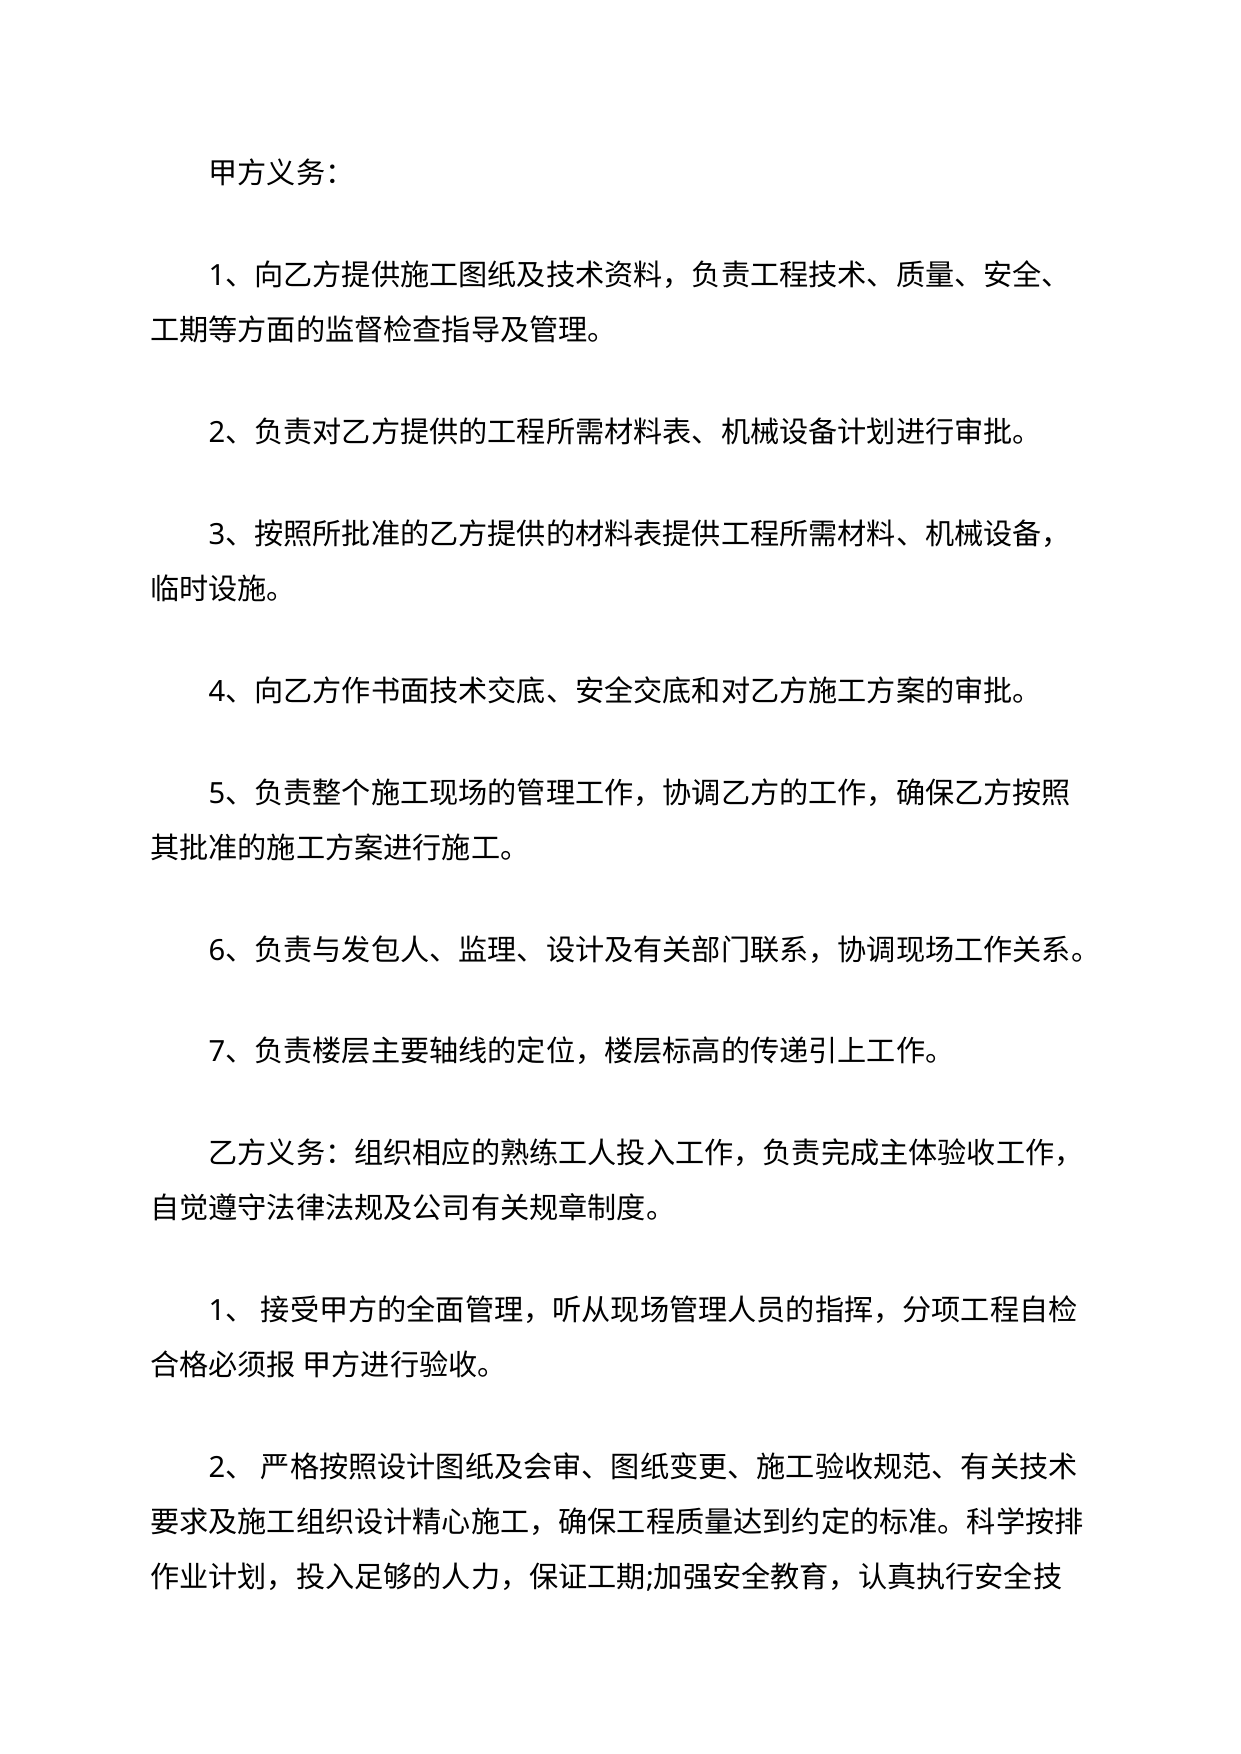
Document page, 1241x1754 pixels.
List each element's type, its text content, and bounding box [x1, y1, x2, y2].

text 3、按照所批准的乙方提供的材料表提供工程所需材料、机械设备，临时设施。 [150, 511, 1090, 608]
text 5、负责整个施工现场的管理工作，协调乙方的工作，确保乙方按照其批准的施工方案进行施工。 [150, 769, 1090, 867]
text 7、负责楼层主要轴线的定位，楼层标高的传递引上工作。 [150, 1028, 1090, 1070]
text 1、 接受甲方的全面管理，听从现场管理人员的指挥，分项工程自检合格必须报 甲方进行验收。 [150, 1287, 1090, 1384]
text 1、向乙方提供施工图纸及技术资料，负责工程技术、质量、安全、工期等方面的监督检查指导及管理。 [150, 252, 1090, 349]
text 2、负责对乙方提供的工程所需材料表、机械设备计划进行审批。 [150, 408, 1090, 451]
text 甲方义务： [150, 150, 1090, 192]
text 乙方义务：组织相应的熟练工人投入工作，负责完成主体验收工作，自觉遵守法律法规及公司有关规章制度。 [150, 1130, 1090, 1227]
text 6、负责与发包人、监理、设计及有关部门联系，协调现场工作关系。 [150, 926, 1090, 968]
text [150, 1443, 1090, 1596]
text 4、向乙方作书面技术交底、安全交底和对乙方施工方案的审批。 [150, 667, 1090, 710]
